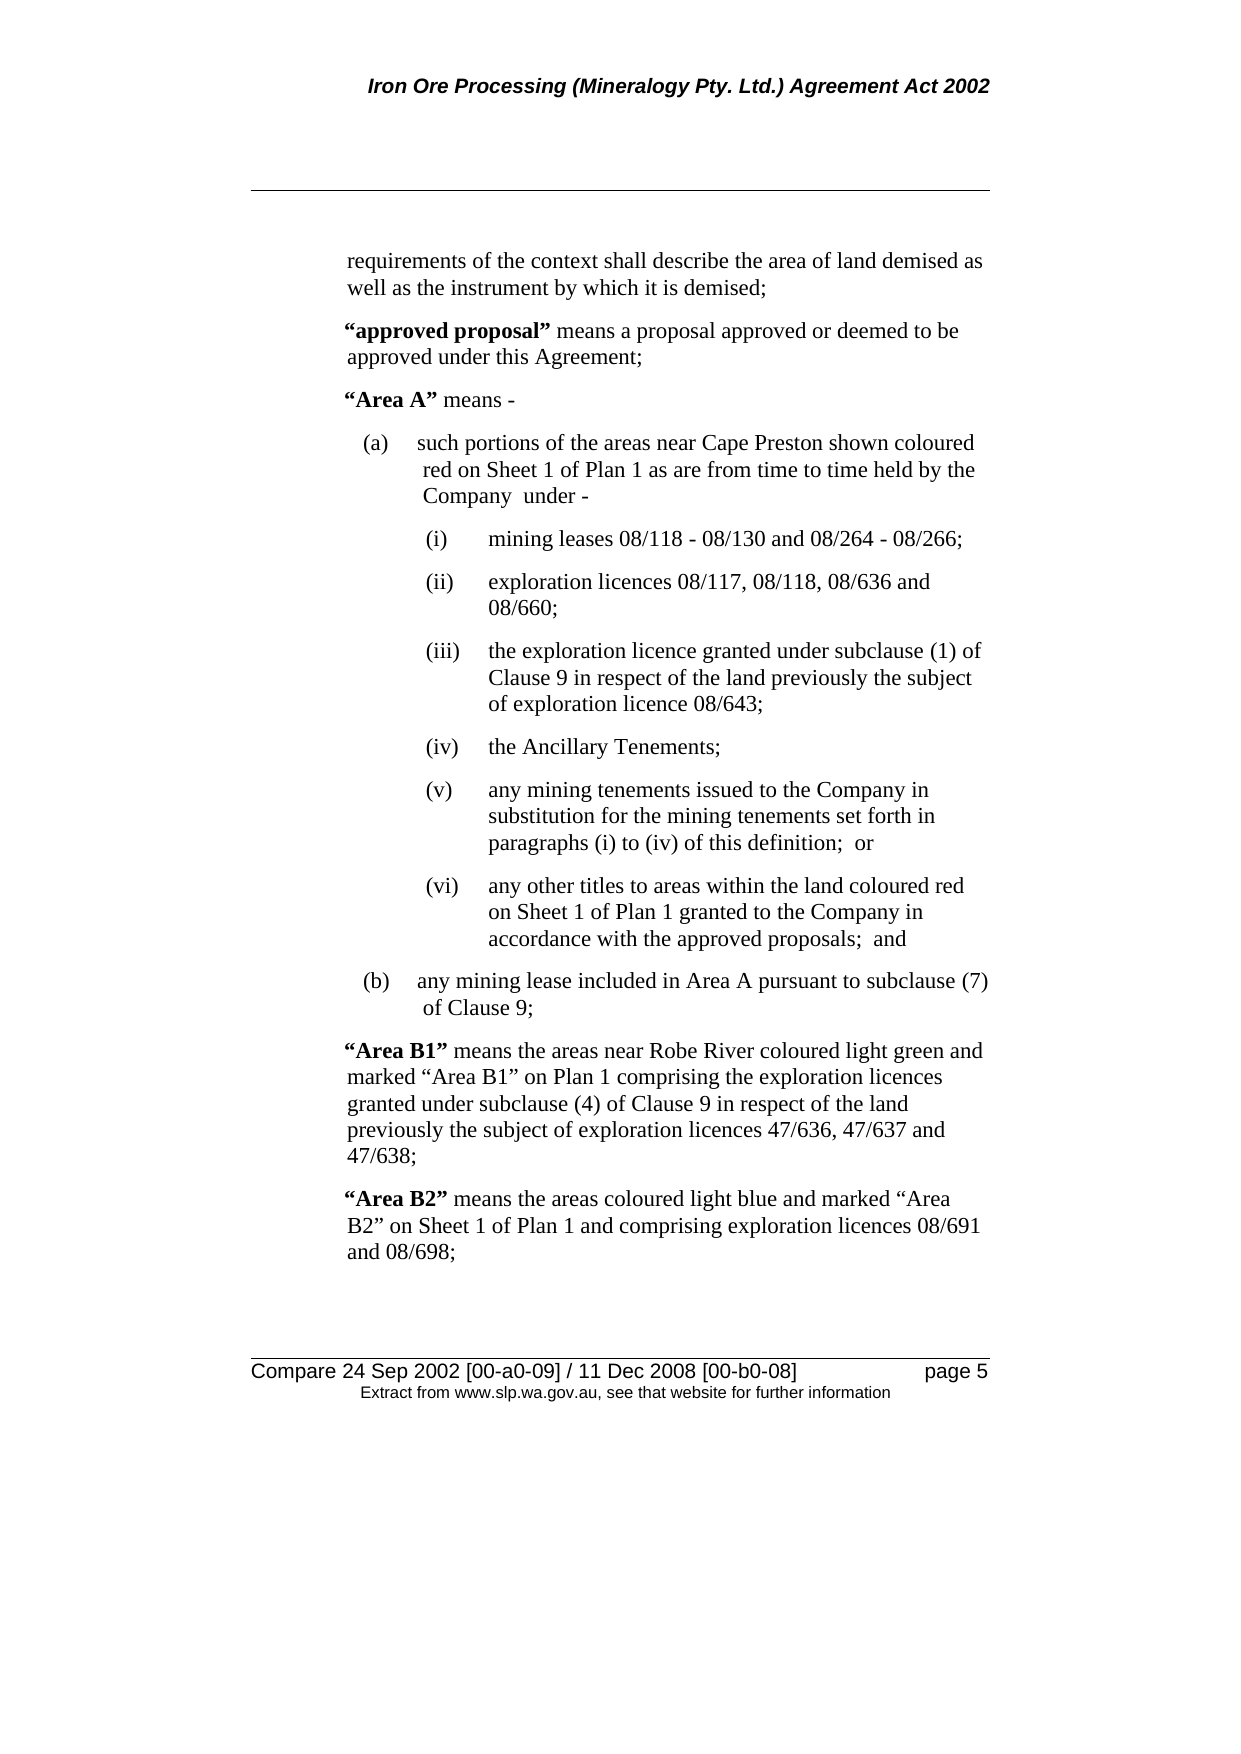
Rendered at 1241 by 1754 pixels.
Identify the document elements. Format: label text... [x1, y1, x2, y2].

text “approved proposal” means a proposal approved or deemed to be approved under this Agreement; [251, 317, 990, 369]
text (iii) the exploration licence granted under subclause (1) of Clause 9 in respect of the land previously the subject of exploration licence 08/643; [251, 637, 990, 716]
text (a) such portions of the areas near Cape Preston shown coloured red on Sheet 1 of Plan 1 as are from time to time held by the Company under - [251, 429, 990, 508]
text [251, 247, 990, 300]
text (b) any mining lease included in Area A pursuant to subclause (7) of Clause 9; [251, 968, 990, 1020]
text “Area B2” means the areas coloured light blue and marked “Area B2” on Sheet 1 of Plan 1 and comprising exploration licences 08/691 and 08/698; [251, 1185, 990, 1264]
text (ii) exploration licences 08/117, 08/118, 08/636 and 08/660; [251, 568, 990, 621]
text (vi) any other titles to areas within the land coloured red on Sheet 1 of Plan 1 granted to the Company in accordance with the approved proposals; and [251, 872, 990, 951]
text “Area B1” means the areas near Robe River coloured light green and marked “Area B1” on Plan 1 comprising the exploration licences granted under subclause (4) of Clause 9 in respect of the land previously the subject of exploration licences 47/636, 47/637 and 47/638; [251, 1037, 990, 1169]
text (v) any mining tenements issued to the Company in substitution for the mining tenements set forth in paragraphs (i) to (iv) of this definition; or [251, 776, 990, 855]
text (i) mining leases 08/118 - 08/130 and 08/264 - 08/266; [251, 525, 990, 551]
text “Area A” means - [251, 386, 990, 413]
text (iv) the Ancillary Tenements; [251, 733, 990, 759]
